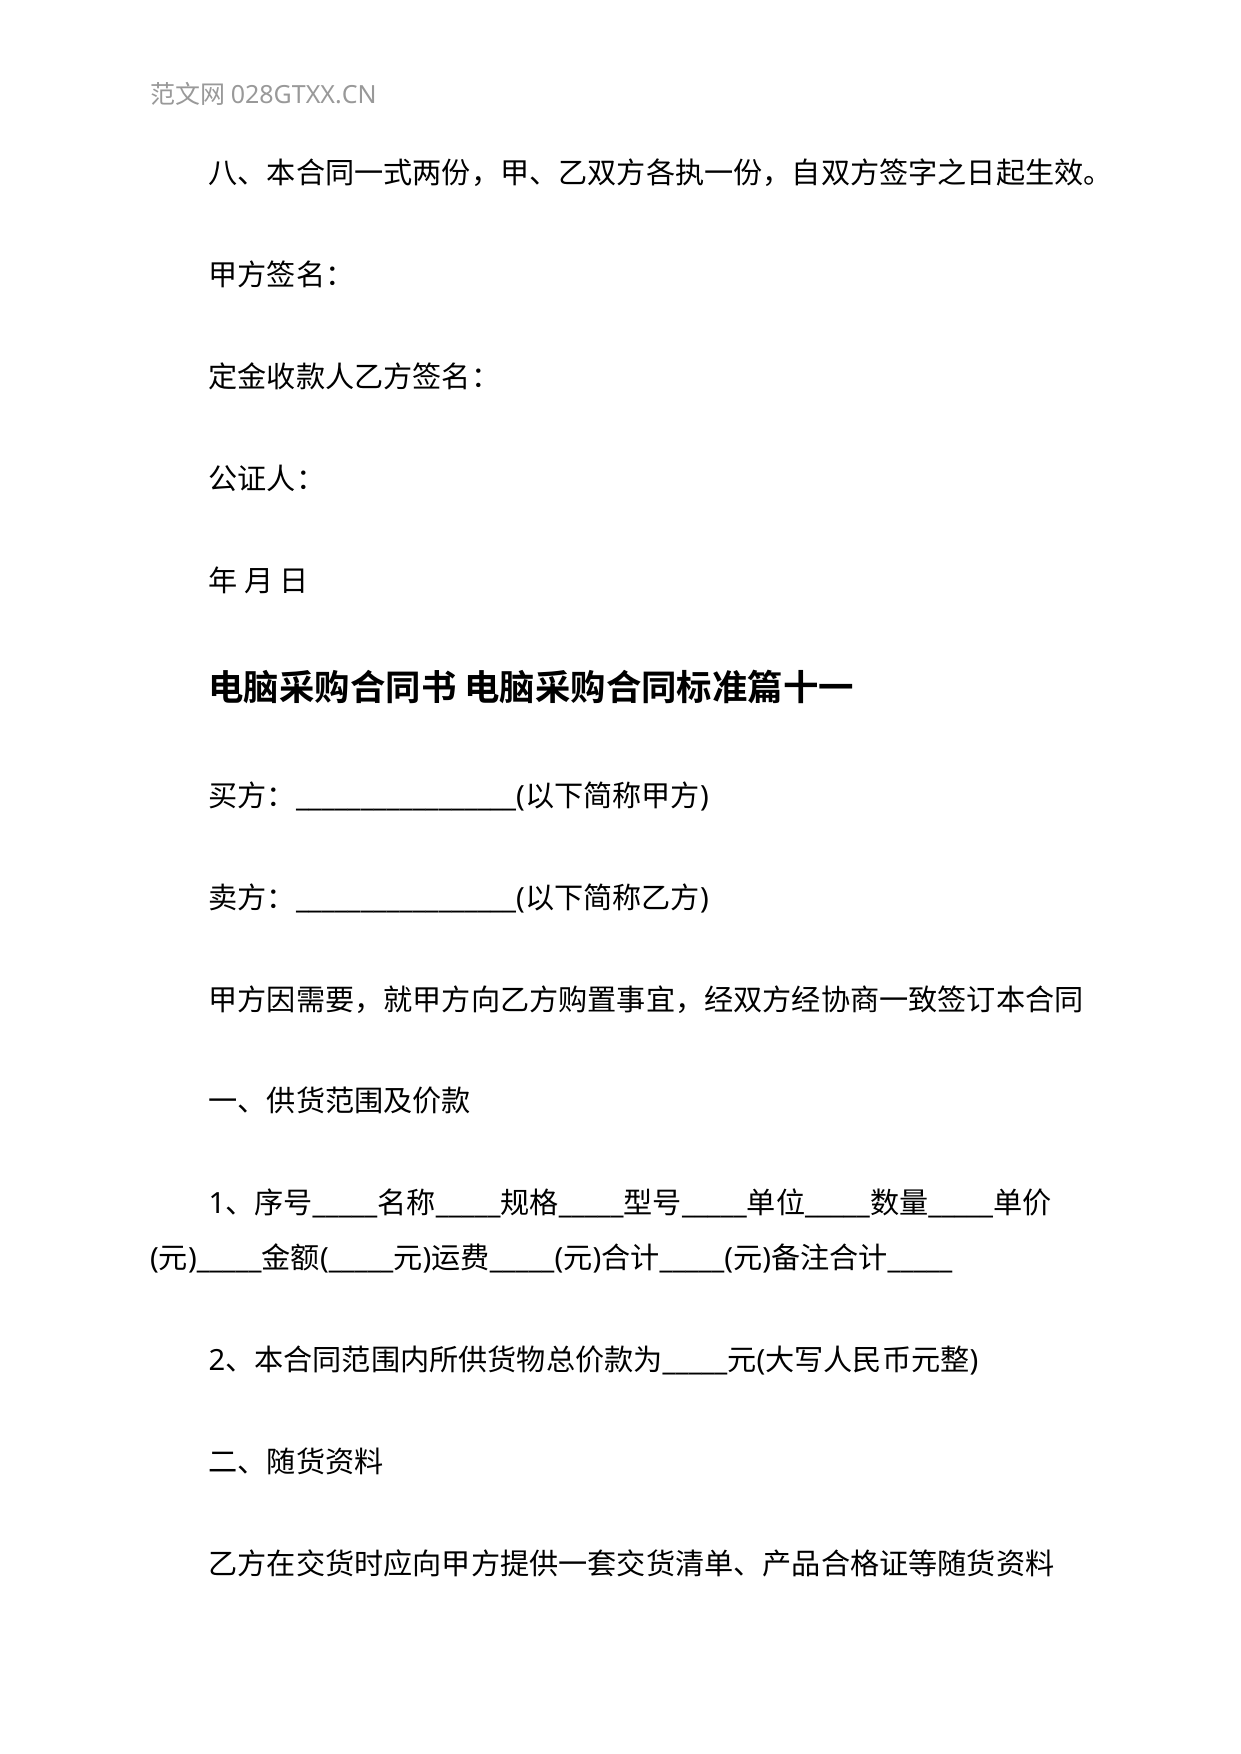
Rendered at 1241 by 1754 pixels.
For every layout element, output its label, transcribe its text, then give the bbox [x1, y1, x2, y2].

text 二、随货资料 [150, 1439, 1090, 1481]
text 买方：_________________(以下简称甲方) [150, 772, 1090, 815]
text 甲方因需要，就甲方向乙方购置事宜，经双方经协商一致签订本合同 [150, 976, 1090, 1018]
text 1、序号_____名称_____规格_____型号_____单位_____数量_____单价(元)_____金额(_____元)运费_____(元)合计_____(元)备注合计_____ [150, 1180, 1090, 1277]
text 年 月 日 [150, 557, 1090, 599]
text 2、本合同范围内所供货物总价款为_____元(大写人民币元整) [150, 1337, 1090, 1379]
text 甲方签名： [150, 252, 1090, 294]
text 卖方：_________________(以下简称乙方) [150, 874, 1090, 917]
text 八、本合同一式两份，甲、乙双方各执一份，自双方签字之日起生效。 [150, 150, 1090, 192]
text 一、供货范围及价款 [150, 1078, 1090, 1120]
text 公证人： [150, 455, 1090, 498]
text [150, 1541, 1090, 1583]
text 电脑采购合同书 电脑采购合同标准篇十一 [150, 659, 1090, 710]
text 定金收款人乙方签名： [150, 353, 1090, 396]
